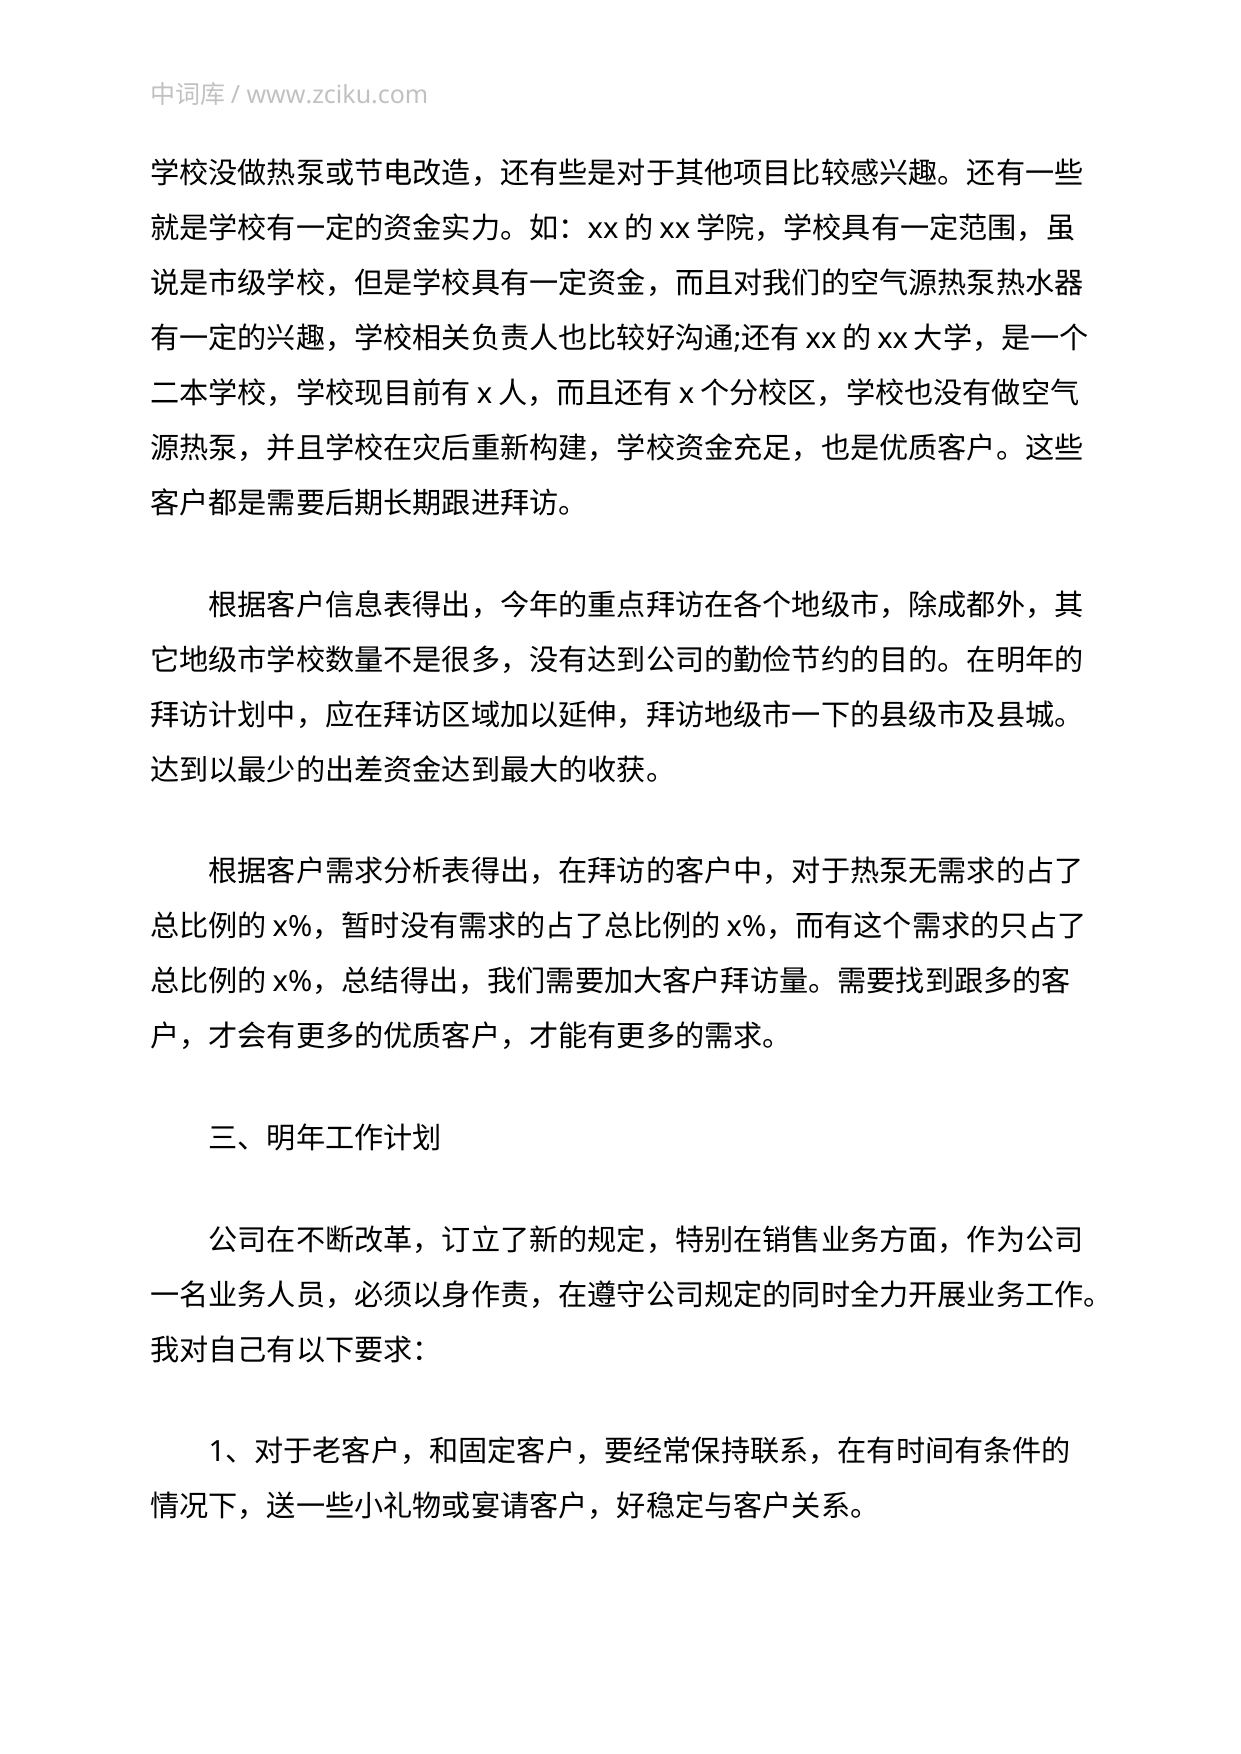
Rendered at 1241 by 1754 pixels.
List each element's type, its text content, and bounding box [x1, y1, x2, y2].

text 1、对于老客户，和固定客户，要经常保持联系，在有时间有条件的情况下，送一些小礼物或宴请客户，好稳定与客户关系。 [150, 1428, 1090, 1525]
text 公司在不断改革，订立了新的规定，特别在销售业务方面，作为公司一名业务人员，必须以身作责，在遵守公司规定的同时全力开展业务工作。我对自己有以下要求： [150, 1216, 1090, 1368]
text 三、明年工作计划 [150, 1114, 1090, 1157]
text 根据客户信息表得出，今年的重点拜访在各个地级市，除成都外，其它地级市学校数量不是很多，没有达到公司的勤俭节约的目的。在明年的拜访计划中，应在拜访区域加以延伸，拜访地级市一下的县级市及县城。达到以最少的出差资金达到最大的收获。 [150, 581, 1090, 788]
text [150, 150, 1090, 522]
text 根据客户需求分析表得出，在拜访的客户中，对于热泵无需求的占了总比例的x%，暂时没有需求的占了总比例的x%，而有这个需求的只占了总比例的x%，总结得出，我们需要加大客户拜访量。需要找到跟多的客户，才会有更多的优质客户，才能有更多的需求。 [150, 848, 1090, 1055]
